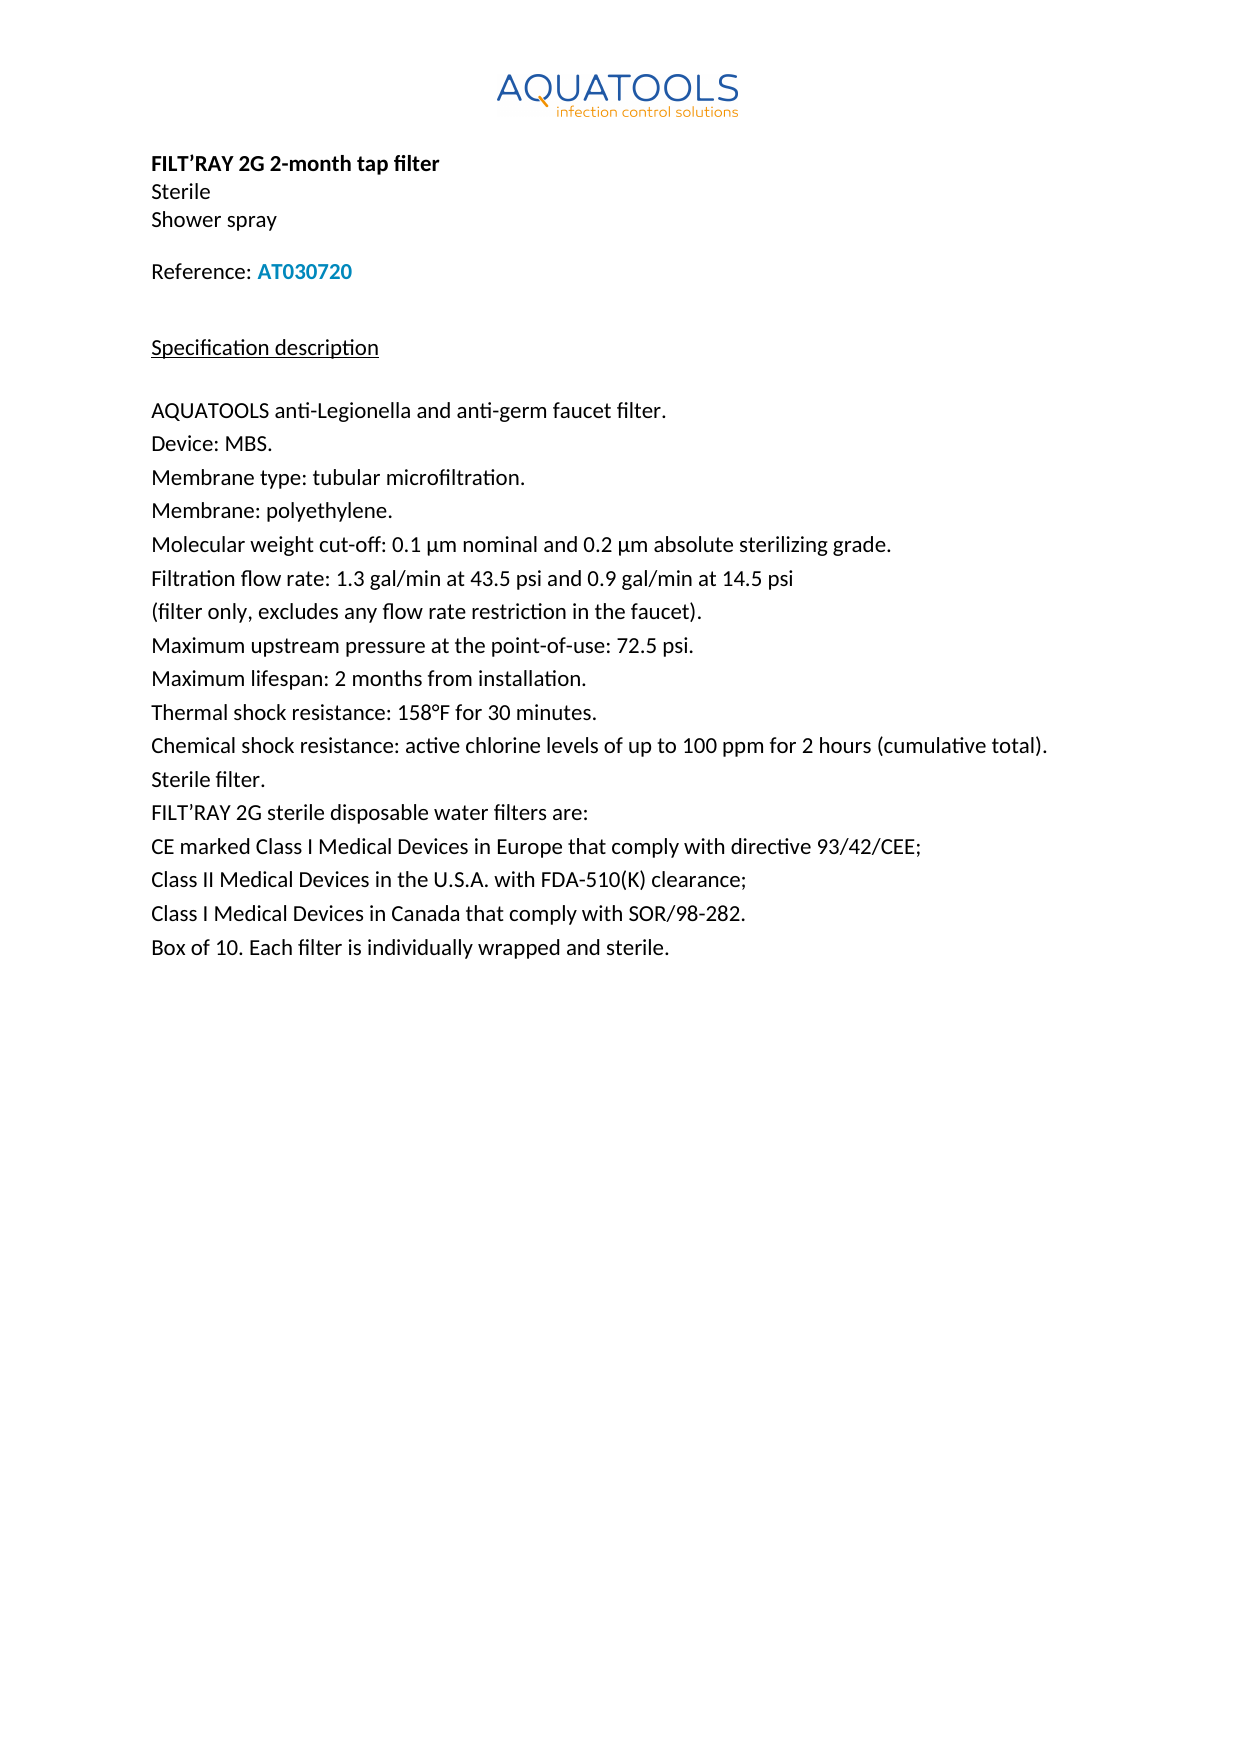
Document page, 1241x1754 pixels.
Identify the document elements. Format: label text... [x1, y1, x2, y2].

text Sterile [151, 177, 1084, 205]
text Shower spray [151, 205, 1084, 233]
text Maximum lifespan: 2 months from installation. [151, 664, 1084, 692]
text CE marked Class I Medical Devices in Europe that comply with directive 93/42/CEE; [151, 832, 1084, 860]
text Sterile filter. [151, 765, 1084, 793]
text FILT’RAY 2G sterile disposable water filters are: [151, 798, 1084, 827]
picture [497, 74, 738, 117]
text Class I Medical Devices in Canada that comply with SOR/98-282. [151, 899, 1084, 927]
text Box of 10. Each filter is individually wrapped and sterile. [151, 933, 1084, 961]
text AQUATOOLS anti-Legionella and anti-germ faucet filter. [151, 396, 1084, 424]
text Device: MBS. [151, 429, 1084, 458]
text Class II Medical Devices in the U.S.A. with FDA-510(K) clearance; [151, 866, 1084, 894]
text Chemical shock resistance: active chlorine levels of up to 100 ppm for 2 hours (cumulative total). [151, 731, 1084, 759]
text Molecular weight cut-off: 0.1 μm nominal and 0.2 μm absolute sterilizing grade. [151, 530, 1084, 558]
text Membrane: polyethylene. [151, 497, 1084, 525]
text Reference: AT030720 [151, 257, 1084, 285]
text Membrane type: tubular microfiltration. [151, 463, 1084, 491]
text (filter only, excludes any flow rate restriction in the faucet). [151, 597, 1084, 625]
text Specification description [151, 333, 1084, 361]
text Maximum upstream pressure at the point-of-use: 72.5 psi. [151, 631, 1084, 659]
text Thermal shock resistance: 158°F for 30 minutes. [151, 698, 1084, 726]
text Filtration flow rate: 1.3 gal/min at 43.5 psi and 0.9 gal/min at 14.5 psi [151, 564, 1084, 592]
text FILT’RAY 2G 2-month tap filter [151, 149, 1084, 177]
